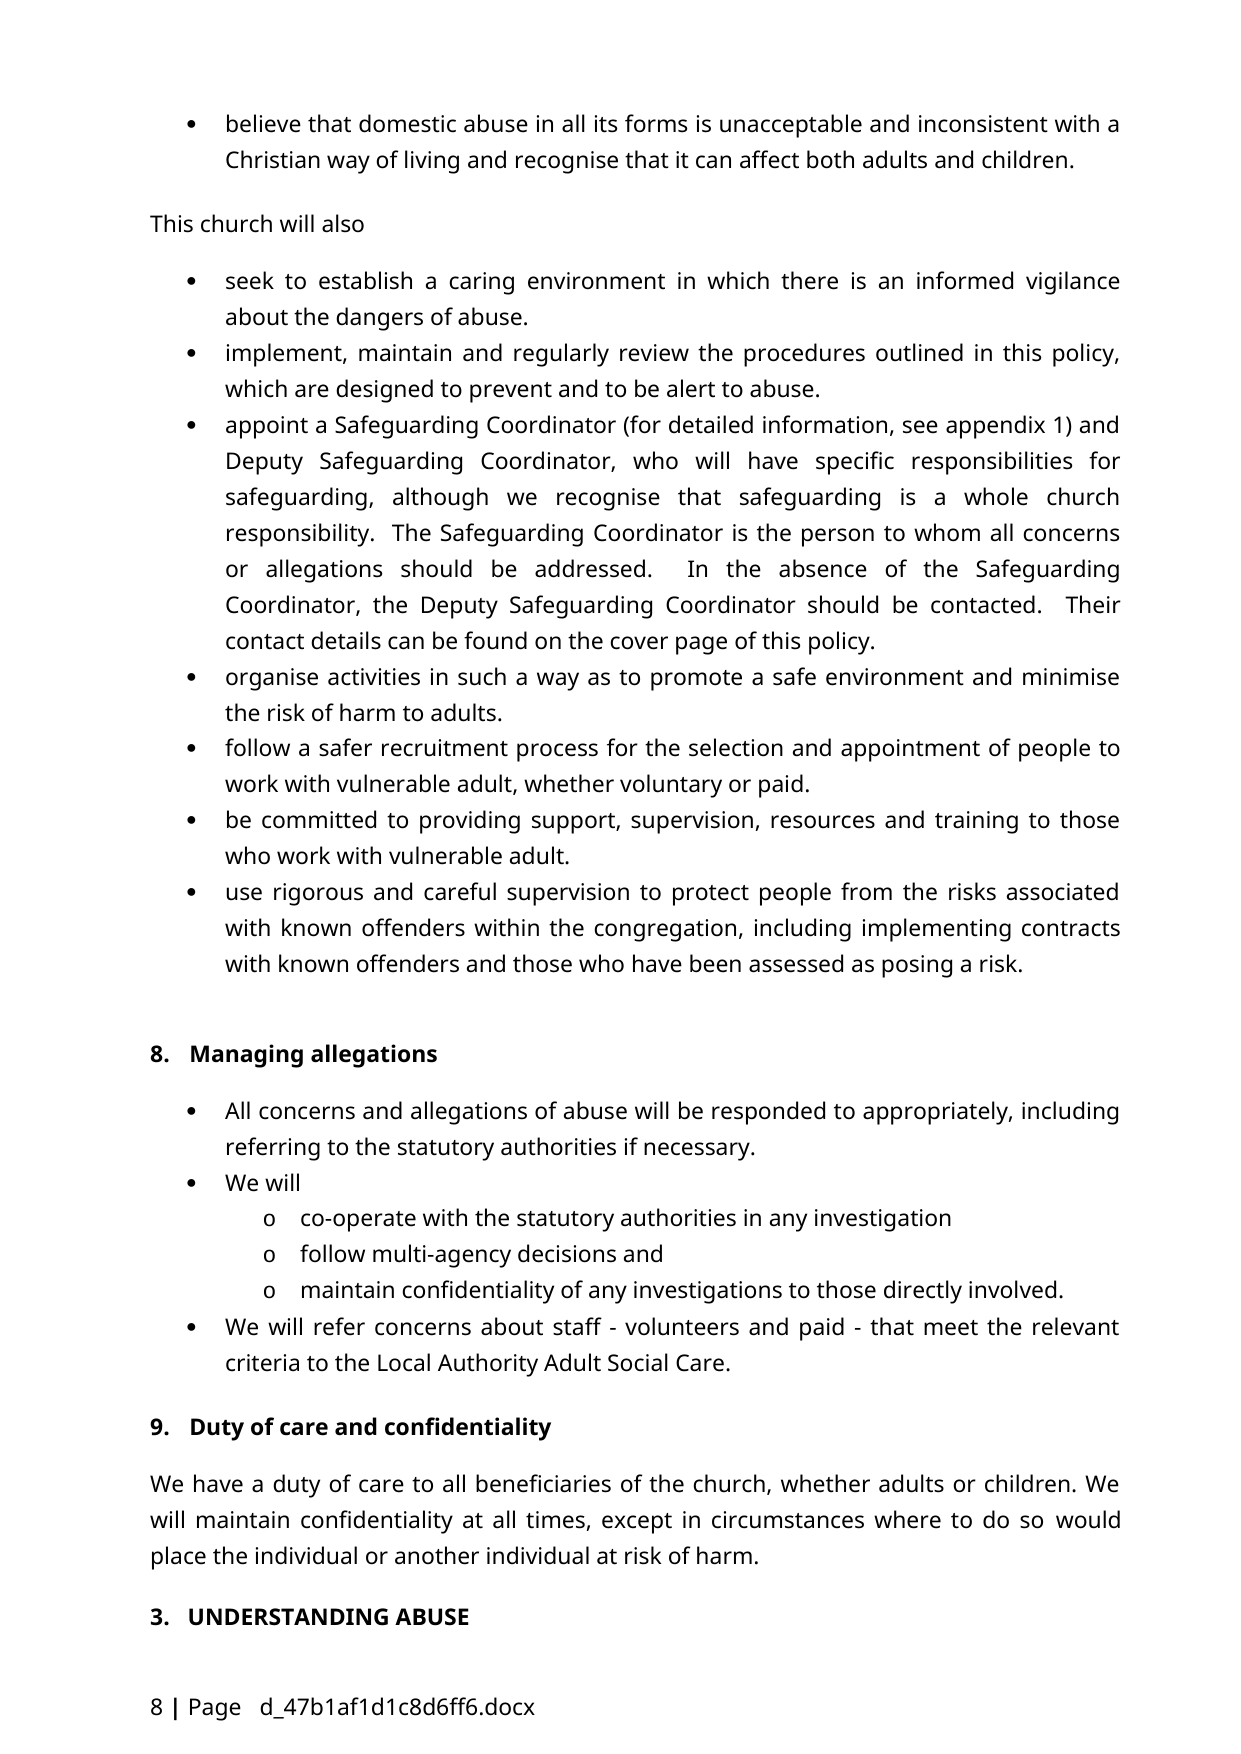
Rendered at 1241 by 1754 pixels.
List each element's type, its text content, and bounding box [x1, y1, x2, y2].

list implement, maintain and regularly review the procedures outlined in this policy, which are designed to prevent and to be alert to abuse. [187, 337, 1122, 404]
list We will refer concerns about staff - volunteers and paid - that meet the relevant criteria to the Local Authority Adult Social Care. [187, 1311, 1122, 1378]
list believe that domestic abuse in all its forms is unacceptable and inconsistent with a Christian way of living and recognise that it can affect both adults and children. [187, 108, 1122, 175]
list appoint a Safeguarding Coordinator (for detailed information, see appendix 1) and Deputy Safeguarding Coordinator, who will have specific responsibilities for safeguarding, although we recognise that safeguarding is a whole church responsibility. The Safeguarding Coordinator is the person to whom all concerns or allegations should be addressed. In the absence of the Safeguarding Coordinator, the Deputy Safeguarding Coordinator should be contacted. Their contact details can be found on the cover page of this policy. [187, 409, 1122, 656]
list maintain confidentiality of any investigations to those directly involved. [262, 1274, 1122, 1306]
list All concerns and allegations of abuse will be responded to appropriately, including referring to the statutory authorities if necessary. [187, 1094, 1122, 1162]
list seek to establish a caring environment in which there is an informed vigilance about the dangers of abuse. [187, 265, 1122, 332]
list organise activities in such a way as to promote a safe environment and minimise the risk of harm to adults. [187, 661, 1122, 728]
text We have a duty of care to all beneficiaries of the church, whether adults or children. We will maintain confidentiality at all times, except in circumstances where to do so would place the individual or another individual at risk of harm. [150, 1468, 1122, 1571]
subtitle UNDERSTANDING ABUSE [150, 1601, 1122, 1632]
list follow a safer recruitment process for the selection and appointment of people to work with vulnerable adult, whether voluntary or paid. [187, 732, 1122, 799]
subtitle Duty of care and confidentiality [150, 1411, 1122, 1442]
list We will [187, 1166, 1122, 1198]
list follow multi-agency decisions and [262, 1238, 1122, 1270]
list use rigorous and careful supervision to protect people from the risks associated with known offenders within the congregation, including implementing contracts with known offenders and those who have been assessed as posing a risk. [187, 876, 1122, 979]
list co-operate with the statutory authorities in any investigation [262, 1202, 1122, 1234]
subtitle Managing allegations [150, 1038, 1122, 1069]
text This church will also [150, 208, 1122, 240]
list be committed to providing support, supervision, resources and training to those who work with vulnerable adult. [187, 804, 1122, 871]
